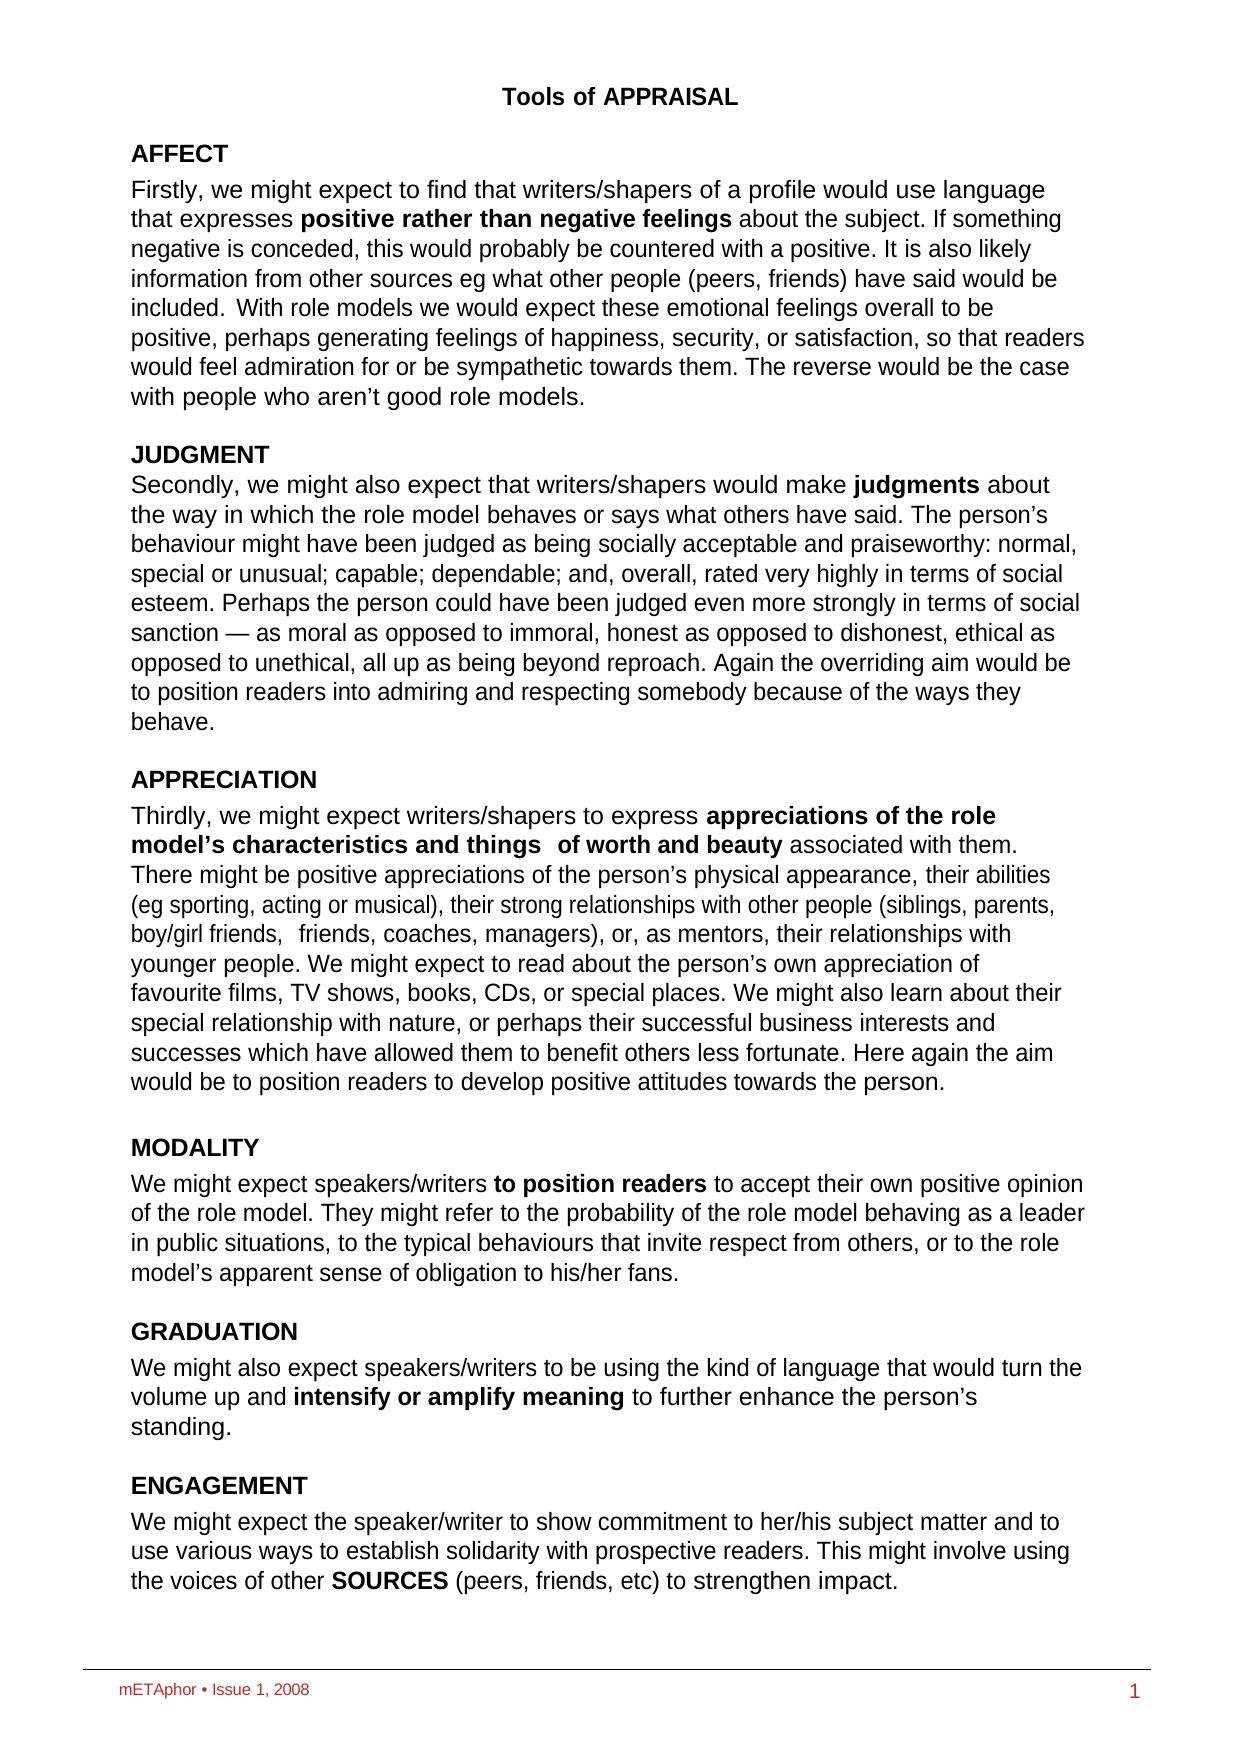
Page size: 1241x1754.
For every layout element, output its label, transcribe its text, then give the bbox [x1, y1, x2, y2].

text JUDGMENT [131, 440, 1165, 469]
text We might expect the speaker/writer to show commitment to her/his subject matter and to use various ways to establish solidarity with prospective readers. This might involve using the voices of other SOURCES (peers, friends, etc) to strengthen impact. [131, 1507, 1085, 1594]
text MODALITY [75, 1133, 1165, 1162]
text We might also expect speakers/writers to be using the kind of language that would turn the volume up and intensify or amplify meaning to further enhance the person’s standing. [131, 1352, 1085, 1440]
text Firstly, we might expect to find that writers/shapers of a profile would use language that expresses positive rather than negative feelings about the subject. If something negative is conceded, this would probably be countered with a positive. It is also likely information from other sources eg what other people (peers, friends) have said would be included. With role models we would expect these emotional feelings overall to be positive, perhaps generating feelings of happiness, security, or satisfaction, so that readers would feel admiration for or be sympathetic towards them. The reverse would be the case with people who aren’t good role models. [131, 175, 1086, 411]
text We might expect speakers/writers to position readers to accept their own positive opinion of the role model. They might refer to the probability of the role model behaving as a leader in public situations, to the typical behaviours that invite respect from others, or to the role model’s apparent sense of obligation to his/her fans. [131, 1169, 1085, 1286]
text Thirdly, we might expect writers/shapers to express appreciations of the role model’s characteristics and things of worth and beauty associated with them. There might be positive appreciations of the person’s physical appearance, their abilities (eg sporting, acting or musical), their strong relationships with other people (siblings, parents, boy/girl friends, friends, coaches, managers), or, as mentors, their relationships with younger people. We might expect to read about the person’s own appreciation of favourite films, TV shows, books, CDs, or special places. We might also learn about their special relationship with nature, or perhaps their successful business interests and successes which have allowed them to benefit others less fortunate. Here again the aim would be to position readers to develop positive attitudes towards the person. [131, 801, 1071, 1096]
text GRADUATION [131, 1317, 1165, 1346]
text ENGAGEMENT [131, 1471, 1165, 1500]
text Secondly, we might also expect that writers/shapers would make judgments about the way in which the role model behaves or says what others have said. The person’s behaviour might have been judged as being socially acceptable and praiseworthy: normal, special or unusual; capable; dependable; and, overall, rated very highly in terms of social esteem. Perhaps the person could have been judged even more strongly in terms of social sanction — as moral as opposed to immoral, honest as opposed to dishonest, ethical as opposed to unethical, all up as being beyond reproach. Again the overriding aim would be to position readers into admiring and respecting somebody because of the ways they behave. [131, 470, 1085, 736]
text APPRECIATION [131, 765, 1165, 794]
text AFFECT [131, 139, 1165, 168]
subtitle Tools of APPRAISAL [75, 82, 1165, 111]
